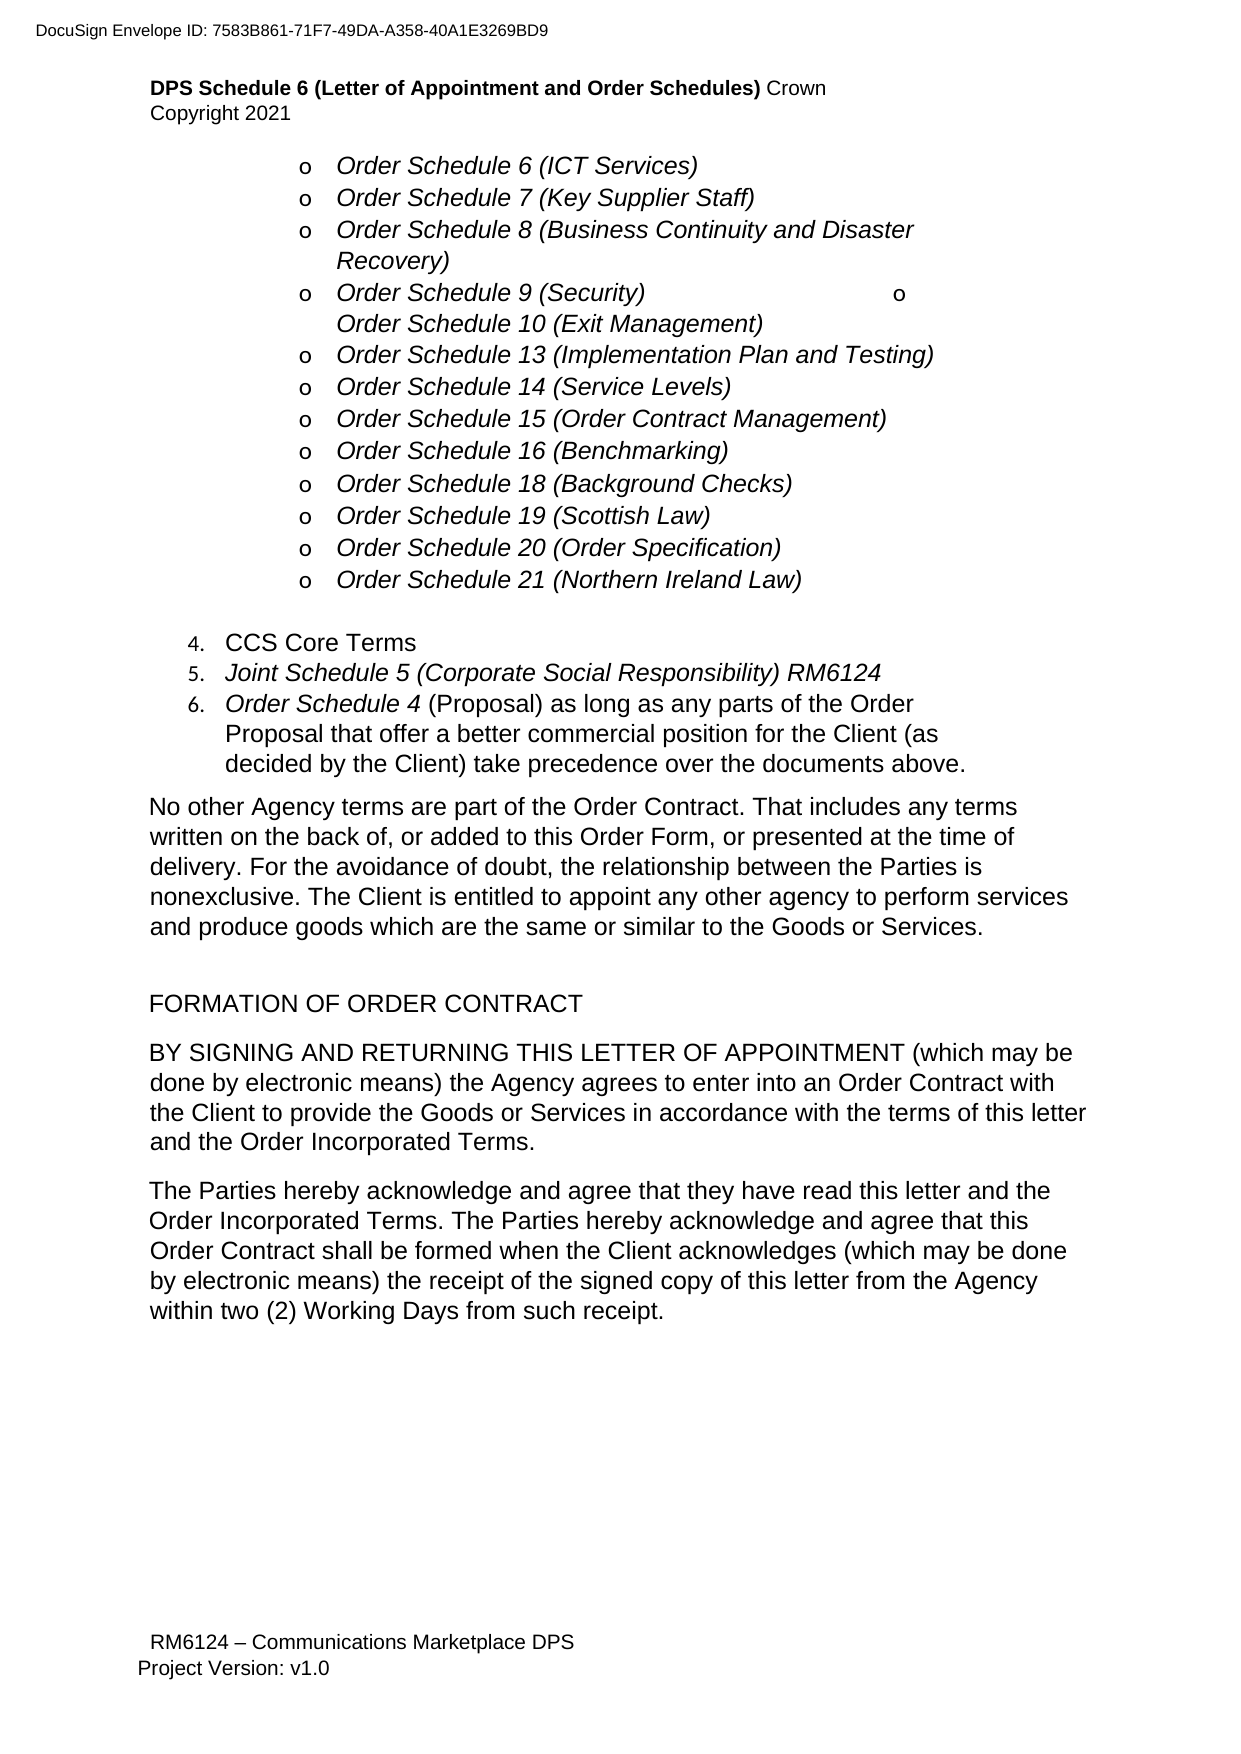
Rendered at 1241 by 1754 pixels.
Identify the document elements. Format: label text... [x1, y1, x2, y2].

text No other Agency terms are part of the Order Contract. That includes any terms written on the back of, or added to this Order Form, or presented at the time of delivery. For the avoidance of doubt, the relationship between the Parties is nonexclusive. The Client is entitled to appoint any other agency to perform services and produce goods which are the same or similar to the Goods or Services. [148, 792, 1092, 941]
text The Parties hereby acknowledge and agree that they have read this letter and the [148, 1176, 1092, 1204]
text FORMATION OF ORDER CONTRACT [148, 989, 1092, 1018]
list Order Schedule 9 (Security) o Order Schedule 10 (Exit Management) [298, 277, 939, 337]
list Order Schedule 6 (ICT Services) [298, 150, 939, 181]
list Order Schedule 21 (Northern Ireland Law) [298, 564, 939, 595]
list Order Schedule 19 (Scottish Law) [298, 500, 939, 530]
list Joint Schedule 5 (Corporate Social Responsibility) RM6124 [187, 658, 1015, 687]
list Order Schedule 18 (Background Checks) [298, 468, 939, 498]
list Order Schedule 8 (Business Continuity and Disaster Recovery) [298, 214, 939, 275]
list Order Schedule 15 (Order Contract Management) [298, 403, 939, 434]
list Order Schedule 7 (Key Supplier Staff) [298, 182, 939, 213]
list Order Schedule 4 (Proposal) as long as any parts of the Order Proposal that offer a better commercial position for the Client (as decided by the Client) take precedence over the documents above. [187, 689, 1015, 778]
text Order Incorporated Terms. The Parties hereby acknowledge and agree that this Order Contract shall be formed when the Client acknowledges (which may be done by electronic means) the receipt of the signed copy of this letter from the Agency within two (2) Working Days from such receipt. [148, 1206, 1092, 1325]
list Order Schedule 20 (Order Specification) [298, 532, 939, 563]
list CCS Core Terms [187, 627, 1015, 657]
list Order Schedule 14 (Service Levels) [298, 371, 939, 402]
text BY SIGNING AND RETURNING THIS LETTER OF APPOINTMENT (which may be done by electronic means) the Agency agrees to enter into an Order Contract with the Client to provide the Goods or Services in accordance with the terms of this letter and the Order Incorporated Terms. [148, 1038, 1092, 1157]
list Order Schedule 13 (Implementation Plan and Testing) [298, 339, 939, 369]
list Order Schedule 16 (Benchmarking) [298, 436, 939, 466]
